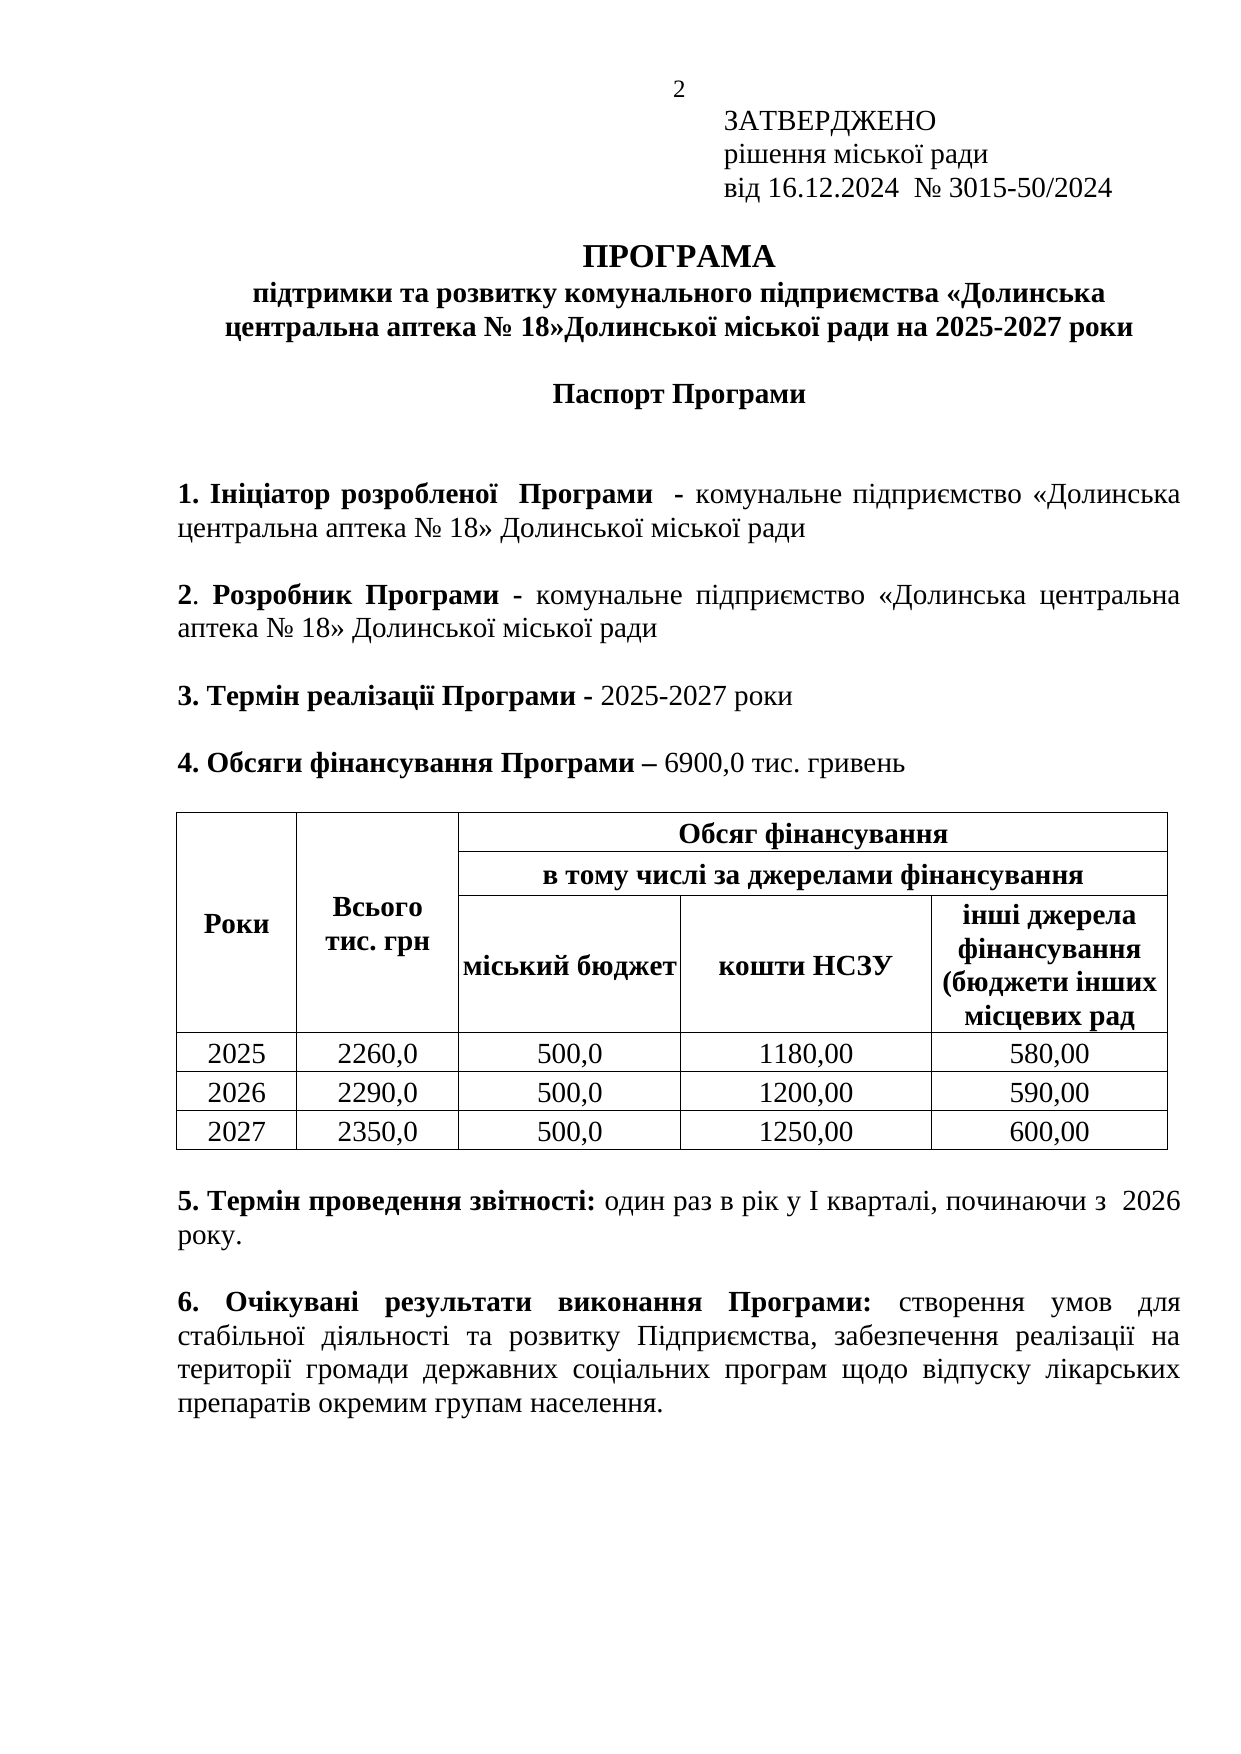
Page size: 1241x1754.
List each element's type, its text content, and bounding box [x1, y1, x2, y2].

table_cell міський бюджет [459, 896, 680, 1032]
table_header Всього тис. грн [297, 813, 458, 1032]
table_cell 2260,0 [297, 1033, 458, 1071]
table_cell 2025 [177, 1033, 296, 1071]
table_cell кошти НСЗУ [681, 896, 931, 1032]
table_cell 2026 [177, 1072, 296, 1110]
table_cell 1200,00 [681, 1072, 931, 1110]
text Затверджено [723, 103, 1181, 136]
text 2. Розробник Програми - комунальне підприємство «Долинська центральна аптека № 18» Долинської міської ради [177, 577, 1181, 644]
table_cell в тому числі за джерелами фінансування [459, 852, 1167, 895]
text підтримки та розвитку комунального підприємства «Долинська центральна аптека № 18»Долинської міської ради на 2025-2027 роки [177, 275, 1181, 342]
table_cell 500,0 [459, 1033, 680, 1071]
text 5. Термін проведення звітності: один раз в рік у І кварталі, починаючи з 2026 року. [177, 1183, 1181, 1251]
table_cell інші джерела фінансування (бюджети інших місцевих рад [932, 896, 1167, 1032]
table_cell 2290,0 [297, 1072, 458, 1110]
text 4. Обсяги фінансування Програми – 6900,0 тис. гривень [177, 745, 1181, 778]
table_cell 2350,0 [297, 1111, 458, 1149]
table_cell 2027 [177, 1111, 296, 1149]
text Паспорт Програми [177, 376, 1181, 409]
table_cell 500,0 [459, 1111, 680, 1149]
text 3. Термін реалізації Програми - 2025-2027 роки [177, 678, 1181, 711]
table_cell 500,0 [459, 1072, 680, 1110]
text 6. Очікувані результати виконання Програми: створення умов для стабільної діяльності та розвитку Підприємства, забезпечення реалізації на території громади державних соціальних програм щодо відпуску лікарських препаратів окремим групам населення. [177, 1284, 1181, 1418]
table_cell 590,00 [932, 1072, 1167, 1110]
table_cell 1250,00 [681, 1111, 931, 1149]
text ПРОГРАМА [177, 237, 1181, 275]
table_header Роки [177, 813, 296, 1032]
text 1. Ініціатор розробленої Програми - комунальне підприємство «Долинська центральна аптека № 18» Долинської міської ради [177, 476, 1181, 543]
table_cell 580,00 [932, 1033, 1167, 1071]
table_cell 600,00 [932, 1111, 1167, 1149]
text рішення міської ради [723, 136, 1181, 170]
text від 16.12.2024 № 3015-50/2024 [723, 170, 1181, 203]
table_cell 1180,00 [681, 1033, 931, 1071]
table_header Обсяг фінансування [459, 813, 1167, 851]
